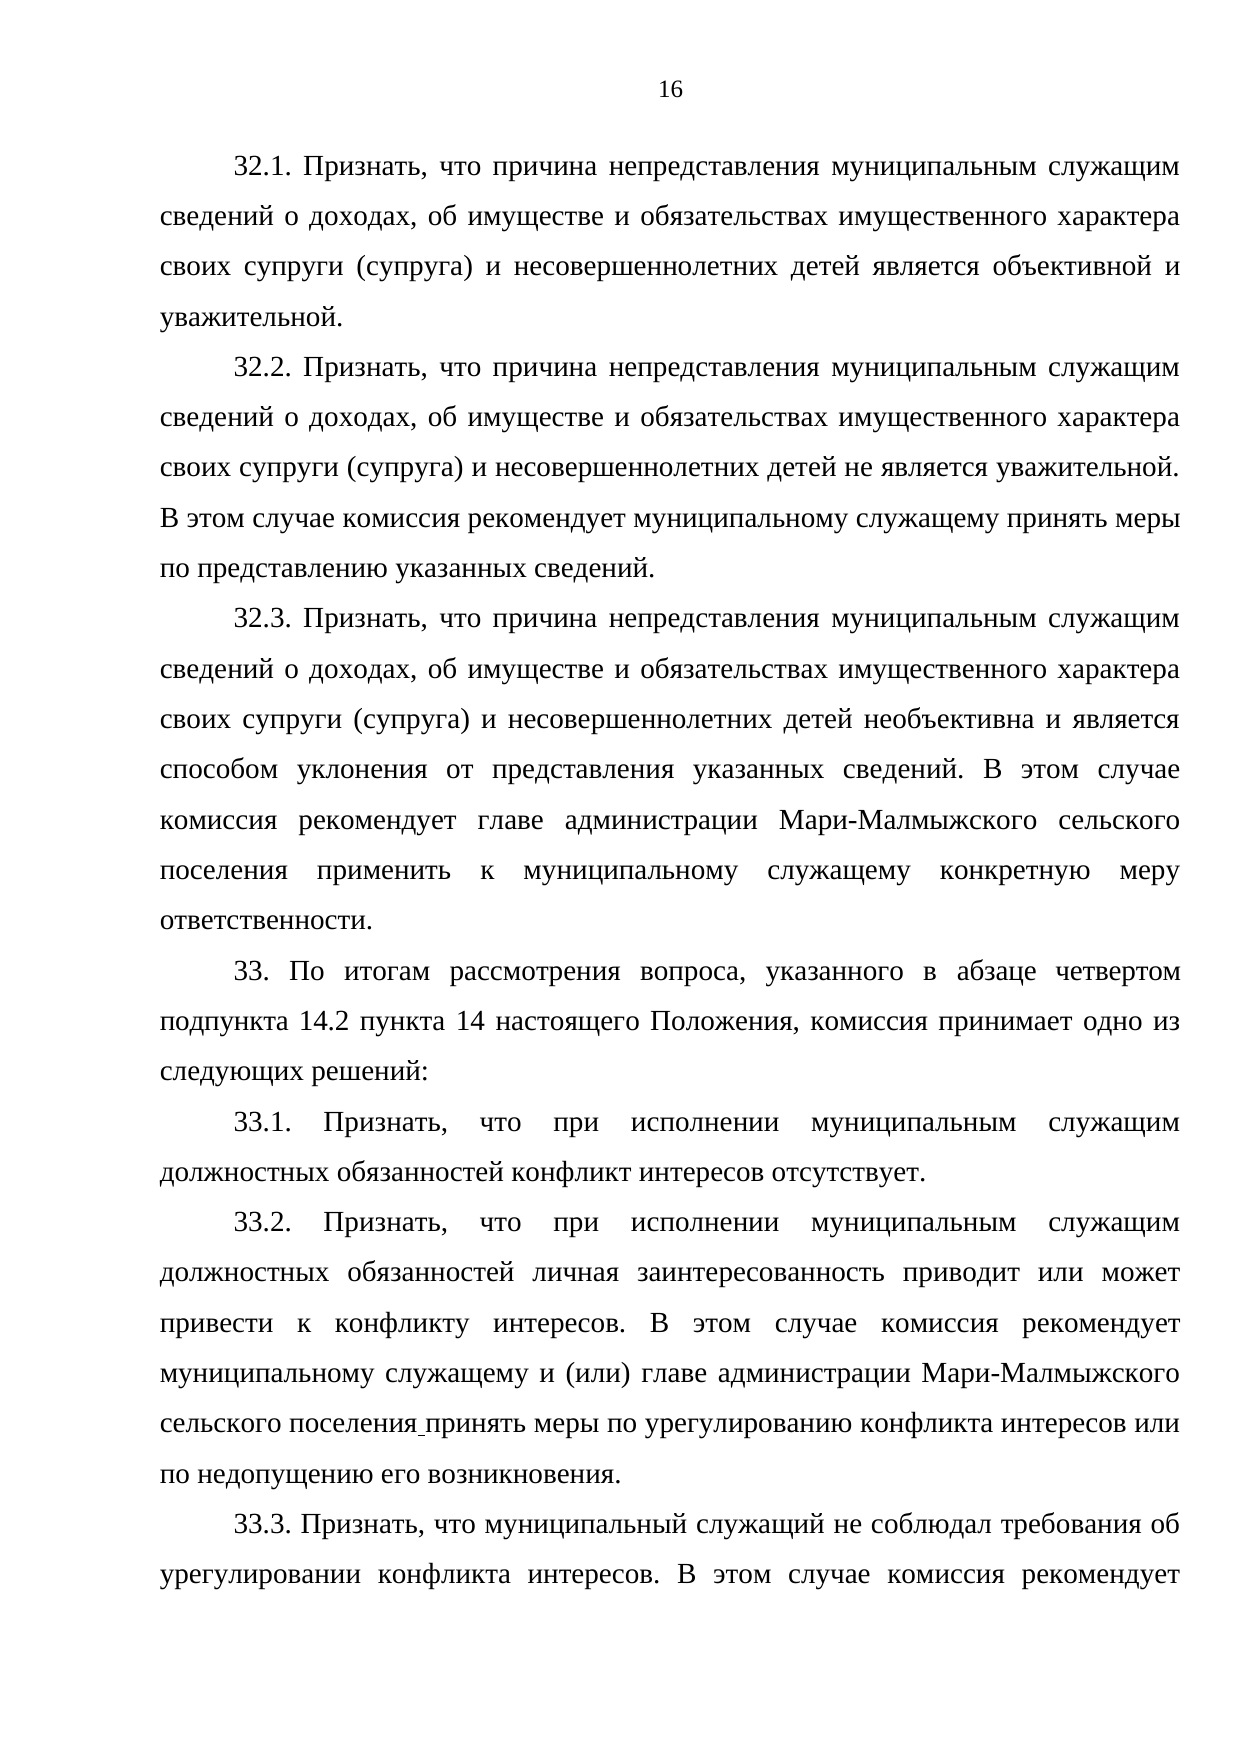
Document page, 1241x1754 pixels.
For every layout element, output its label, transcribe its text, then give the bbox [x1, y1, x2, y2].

text 33.2. Признать, что при исполнении муниципальным служащим должностных обязанностей личная заинтересованность приводит или может привести к конфликту интересов. В этом случае комиссия рекомендует муниципальному служащему и (или) главе администрации Мари-Малмыжского сельского поселения принять меры по урегулированию конфликта интересов или по недопущению его возникновения. [159, 1204, 1181, 1489]
text 32.3. Признать, что причина непредставления муниципальным служащим сведений о доходах, об имуществе и обязательствах имущественного характера своих супруги (супруга) и несовершеннолетних детей необъективна и является способом уклонения от представления указанных сведений. В этом случае комиссия рекомендует главе администрации Мари-Малмыжского сельского поселения применить к муниципальному служащему конкретную меру ответственности. [159, 601, 1181, 936]
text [159, 1506, 1181, 1590]
text 32.1. Признать, что причина непредставления муниципальным служащим сведений о доходах, об имуществе и обязательствах имущественного характера своих супруги (супруга) и несовершеннолетних детей является объективной и уважительной. [159, 148, 1181, 332]
text 32.2. Признать, что причина непредставления муниципальным служащим сведений о доходах, об имуществе и обязательствах имущественного характера своих супруги (супруга) и несовершеннолетних детей не является уважительной. В этом случае комиссия рекомендует муниципальному служащему принять меры по представлению указанных сведений. [159, 349, 1181, 584]
text 33.1. Признать, что при исполнении муниципальным служащим должностных обязанностей конфликт интересов отсутствует. [159, 1104, 1181, 1187]
text 33. По итогам рассмотрения вопроса, указанного в абзаце четвертом подпункта 14.2 пункта 14 настоящего Положения, комиссия принимает одно из следующих решений: [159, 953, 1181, 1087]
